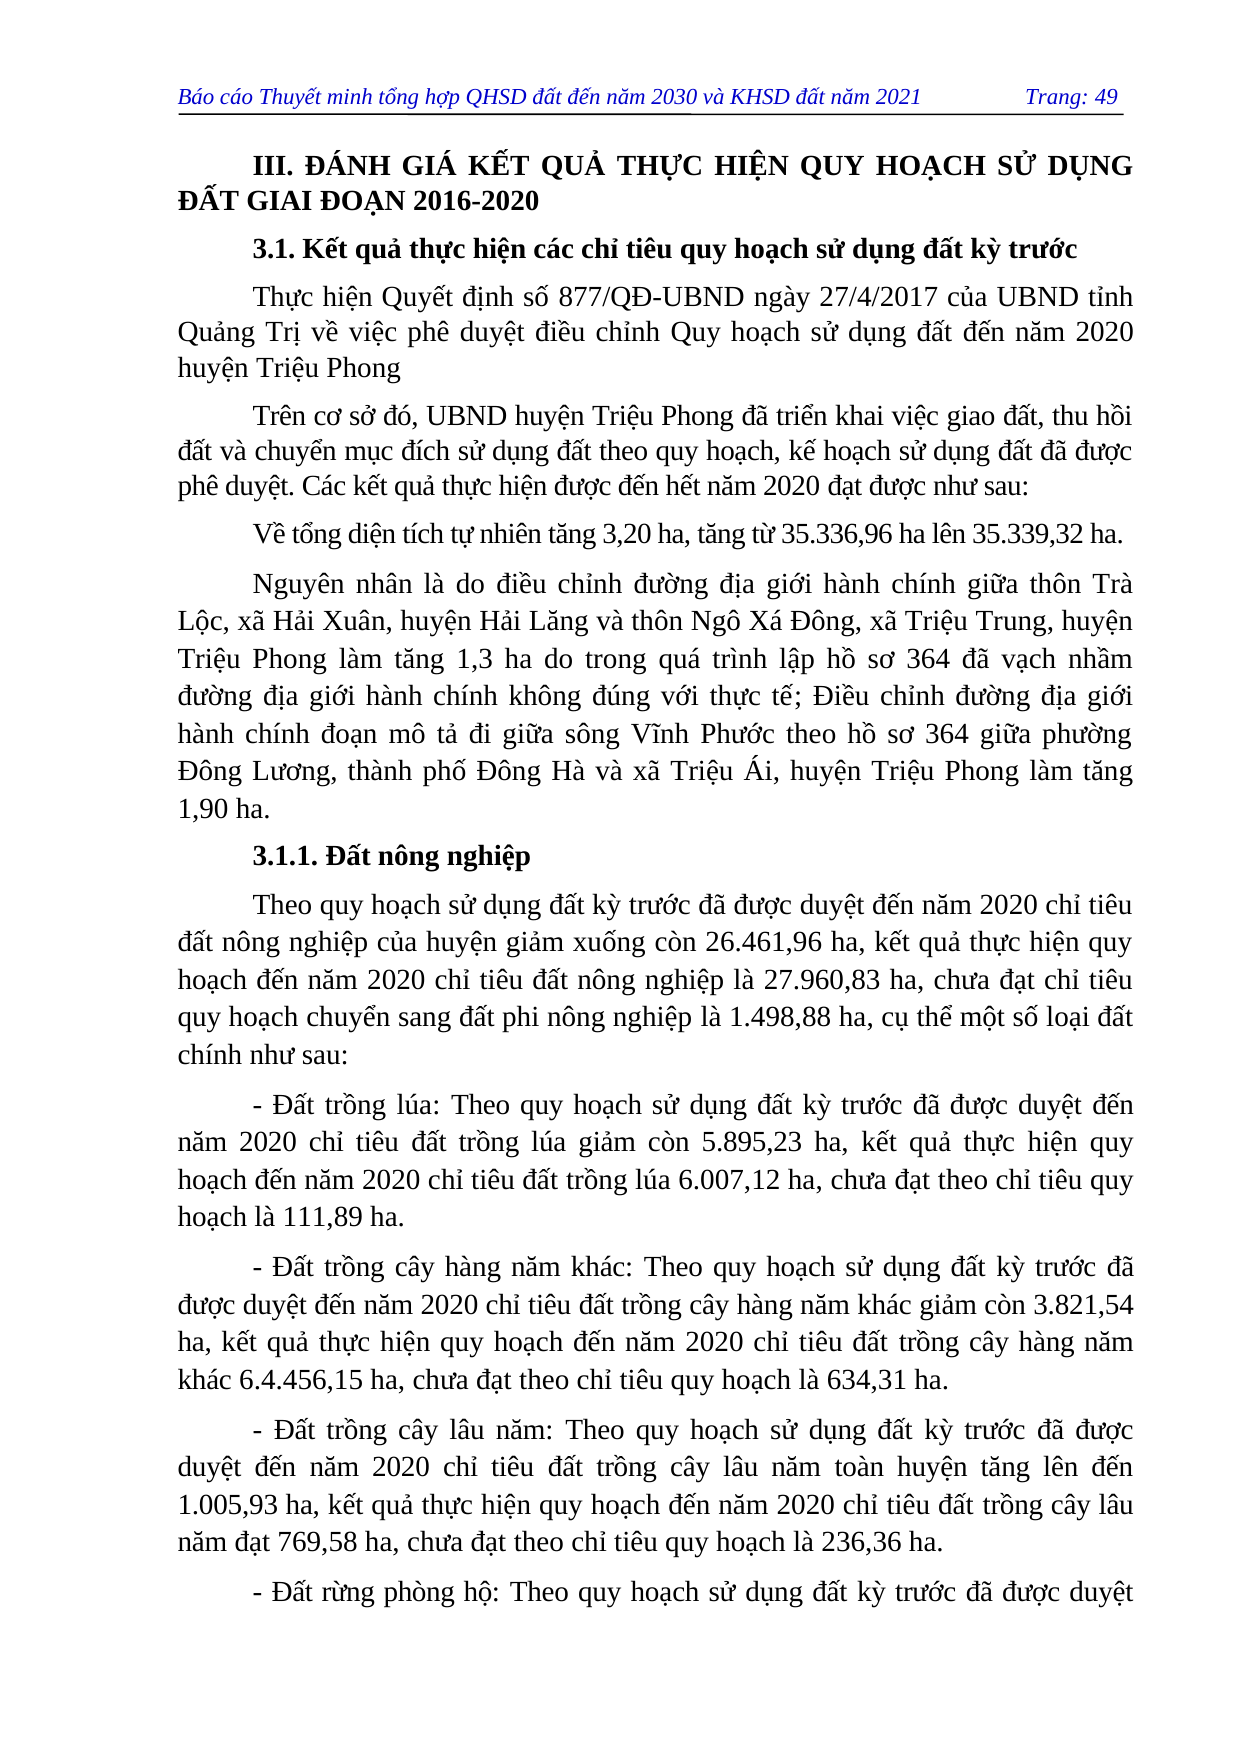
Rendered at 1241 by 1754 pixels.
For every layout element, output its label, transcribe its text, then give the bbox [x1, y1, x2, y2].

text Trên cơ sở đó, UBND huyện Triệu Phong đã triển khai việc giao đất, thu hồi đất và chuyển mục đích sử dụng đất theo quy hoạch, kế hoạch sử dụng đất đã được phê duyệt. Các kết quả thực hiện được đến hết năm 2020 đạt được như sau: [177, 397, 1134, 503]
text Thực hiện Quyết định số 877/QĐ-UBND ngày 27/4/2017 của UBND tỉnh Quảng Trị về việc phê duyệt điều chỉnh Quy hoạch sử dụng đất đến năm 2020 huyện Triệu Phong [177, 278, 1134, 384]
text - Đất trồng lúa: Theo quy hoạch sử dụng đất kỳ trước đã được duyệt đến năm 2020 chỉ tiêu đất trồng lúa giảm còn 5.895,23 ha, kết quả thực hiện quy hoạch đến năm 2020 chỉ tiêu đất trồng lúa 6.007,12 ha, chưa đạt theo chỉ tiêu quy hoạch là 111,89 ha. [177, 1084, 1134, 1234]
text - Đất trồng cây hàng năm khác: Theo quy hoạch sử dụng đất kỳ trước đã được duyệt đến năm 2020 chỉ tiêu đất trồng cây hàng năm khác giảm còn 3.821,54 ha, kết quả thực hiện quy hoạch đến năm 2020 chỉ tiêu đất trồng cây hàng năm khác 6.4.456,15 ha, chưa đạt theo chỉ tiêu quy hoạch là 634,31 ha. [177, 1247, 1134, 1397]
text Về tổng diện tích tự nhiên tăng 3,20 ha, tăng từ 35.336,96 ha lên 35.339,32 ha. [177, 515, 1134, 551]
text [177, 1572, 1134, 1609]
text 3.1.1. Đất nông nghiệp [177, 838, 1134, 872]
text Theo quy hoạch sử dụng đất kỳ trước đã được duyệt đến năm 2020 chỉ tiêu đất nông nghiệp của huyện giảm xuống còn 26.461,96 ha, kết quả thực hiện quy hoạch đến năm 2020 chỉ tiêu đất nông nghiệp là 27.960,83 ha, chưa đạt chỉ tiêu quy hoạch chuyển sang đất phi nông nghiệp là 1.498,88 ha, cụ thể một số loại đất chính như sau: [177, 884, 1134, 1072]
subtitle 3.1. Kết quả thực hiện các chỉ tiêu quy hoạch sử dụng đất kỳ trước [177, 230, 1134, 265]
text Nguyên nhân là do điều chỉnh đường địa giới hành chính giữa thôn Trà Lộc, xã Hải Xuân, huyện Hải Lăng và thôn Ngô Xá Đông, xã Triệu Trung, huyện Triệu Phong làm tăng 1,3 ha do trong quá trình lập hồ sơ 364 đã vạch nhầm đường địa giới hành chính không đúng với thực tế; Điều chỉnh đường địa giới hành chính đoạn mô tả đi giữa sông Vĩnh Phước theo hồ sơ 364 giữa phường Đông Lương, thành phố Đông Hà và xã Triệu Ái, huyện Triệu Phong làm tăng 1,90 ha. [177, 563, 1134, 826]
subtitle III. ĐÁNH GIÁ KẾT QUẢ THỰC HIỆN QUY HOẠCH SỬ DỤNG ĐẤT GIAI ĐOẠN 2016-2020 [177, 147, 1134, 217]
text - Đất trồng cây lâu năm: Theo quy hoạch sử dụng đất kỳ trước đã được duyệt đến năm 2020 chỉ tiêu đất trồng cây lâu năm toàn huyện tăng lên đến 1.005,93 ha, kết quả thực hiện quy hoạch đến năm 2020 chỉ tiêu đất trồng cây lâu năm đạt 769,58 ha, chưa đạt theo chỉ tiêu quy hoạch là 236,36 ha. [177, 1409, 1134, 1559]
